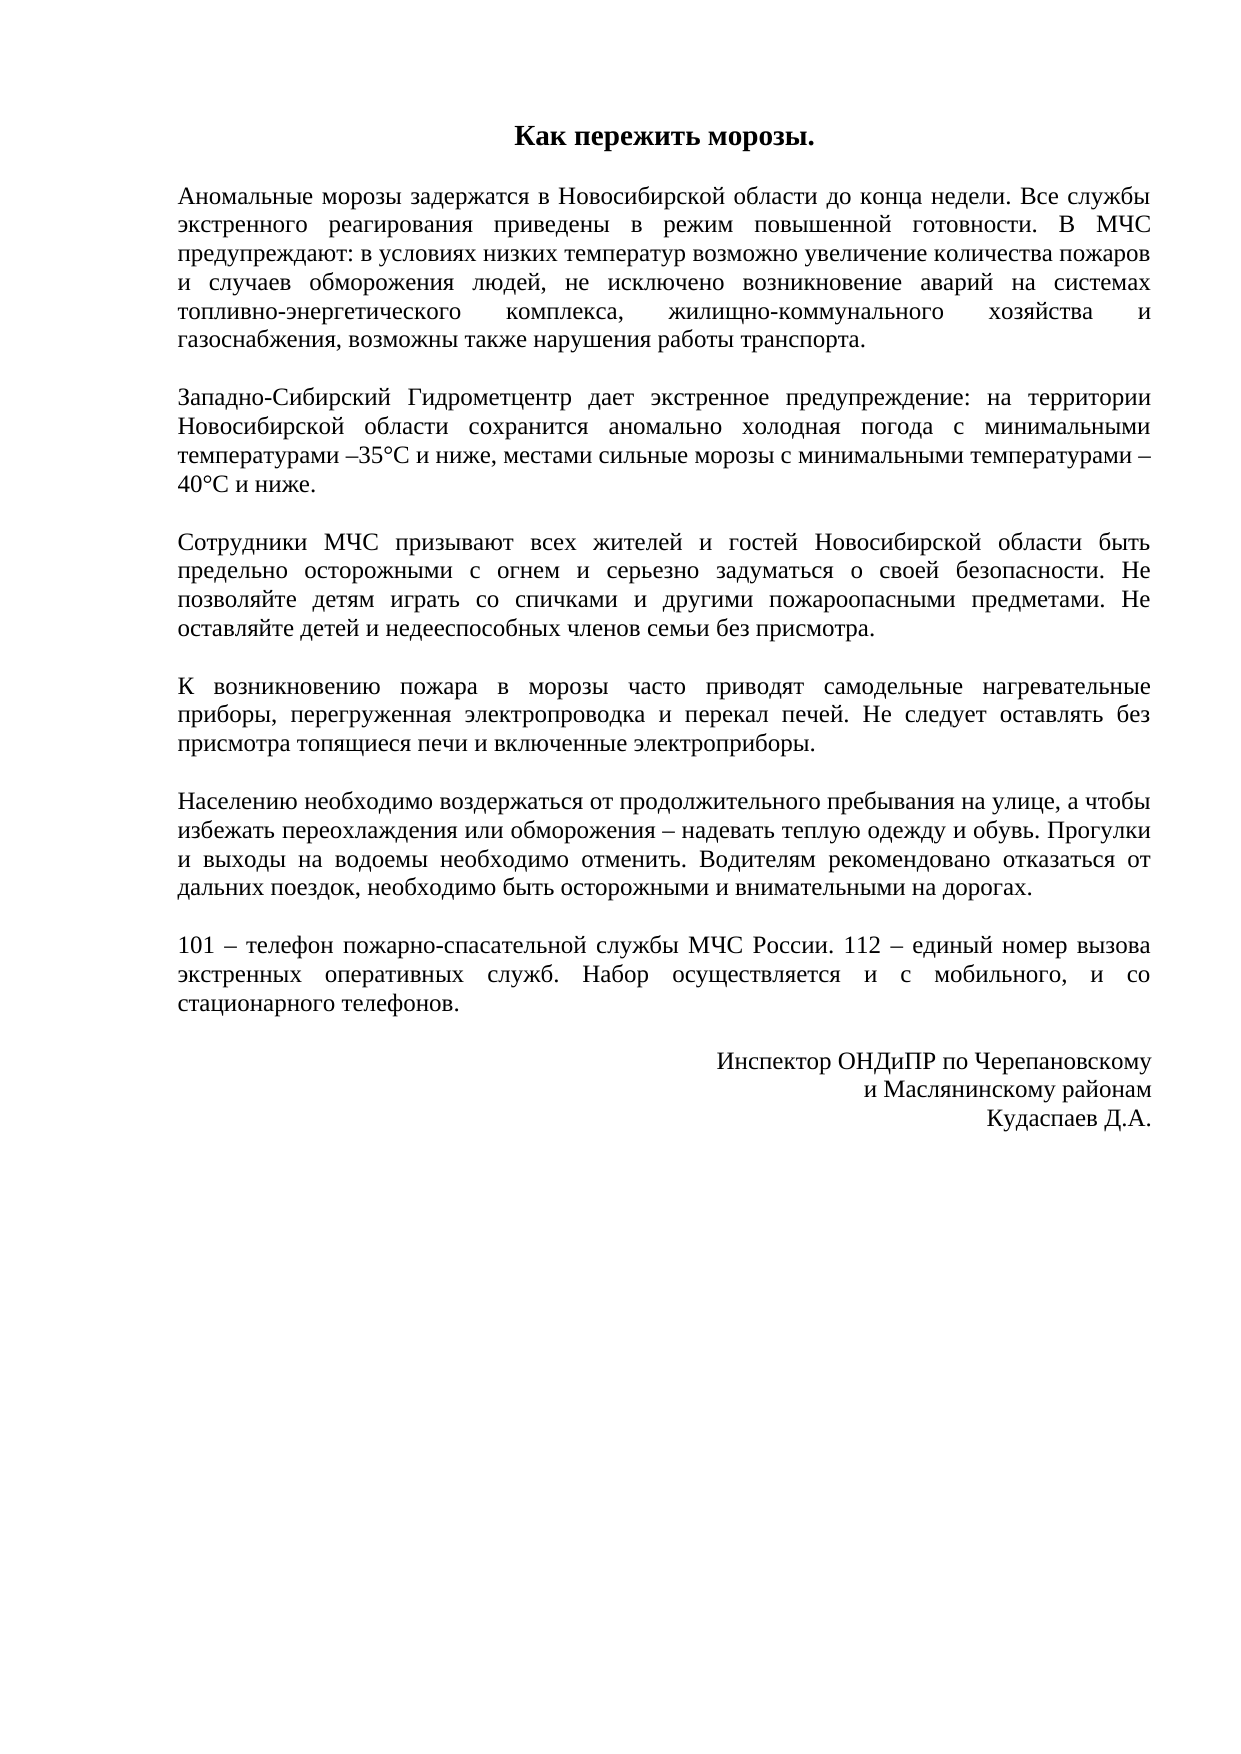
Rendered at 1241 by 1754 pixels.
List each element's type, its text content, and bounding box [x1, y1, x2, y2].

text Западно-Сибирский Гидрометцентр дает экстренное предупреждение: на территории Новосибирской области сохранится аномально холодная погода с минимальными температурами –35°C и ниже, местами сильные морозы с минимальными температурами –40°C и ниже. [177, 382, 1152, 497]
text К возникновению пожара в морозы часто приводят самодельные нагревательные приборы, перегруженная электропроводка и перекал печей. Не следует оставлять без присмотра топящиеся печи и включенные электроприборы. [177, 671, 1152, 757]
text Инспектор ОНДиПР по Черепановскому [177, 1046, 1152, 1074]
text Сотрудники МЧС призывают всех жителей и гостей Новосибирской области быть предельно осторожными с огнем и серьезно задуматься о своей безопасности. Не позволяйте детям играть со спичками и другими пожароопасными предметами. Не оставляйте детей и недееспособных членов семьи без присмотра. [177, 527, 1152, 642]
text Кудаспаев Д.А. [177, 1103, 1152, 1132]
text 101 – телефон пожарно-спасательной службы МЧС России. 112 – единый номер вызова экстренных оперативных служб. Набор осуществляется и с мобильного, и со стационарного телефонов. [177, 930, 1152, 1017]
text и Маслянинскому районам [177, 1074, 1152, 1103]
text Населению необходимо воздержаться от продолжительного пребывания на улице, а чтобы избежать переохлаждения или обморожения – надевать теплую одежду и обувь. Прогулки и выходы на водоемы необходимо отменить. Водителям рекомендовано отказаться от дальних поездок, необходимо быть осторожными и внимательными на дорогах. [177, 786, 1152, 901]
text Аномальные морозы задержатся в Новосибирской области до конца недели. Все службы экстренного реагирования приведены в режим повышенной готовности. В МЧС предупреждают: в условиях низких температур возможно увеличение количества пожаров и случаев обморожения людей, не исключено возникновение аварий на системах топливно-энергетического комплекса, жилищно-коммунального хозяйства и газоснабжения, возможны также нарушения работы транспорта. [177, 181, 1152, 353]
text Как пережить морозы. [177, 118, 1152, 152]
